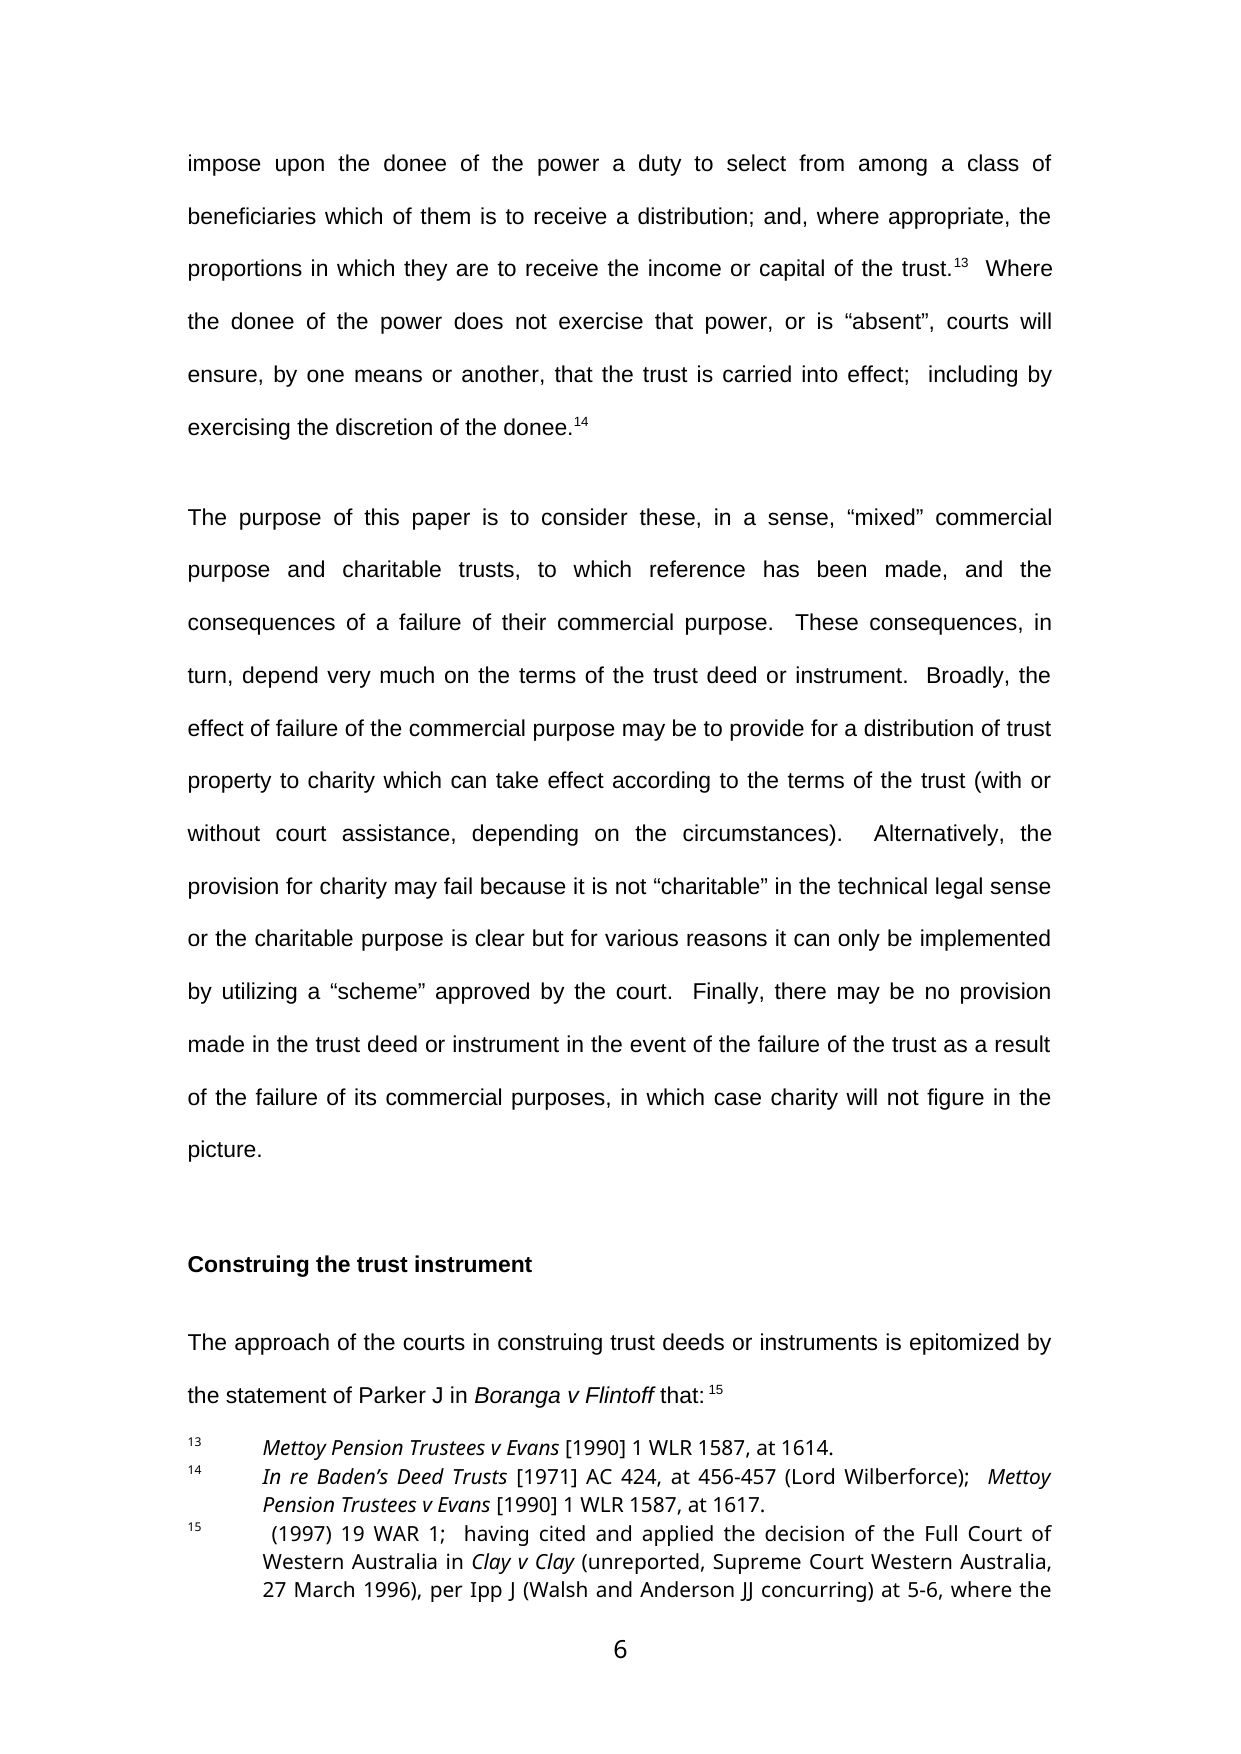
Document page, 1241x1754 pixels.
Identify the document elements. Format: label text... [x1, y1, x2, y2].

subtitle Construing the trust instrument [187, 1251, 1053, 1278]
text The power to nominate beneficiaries, including charitable beneficiaries, is a fiduciary one, which is properly described as a “power in the nature of a trust”, or a “discretionary trust”. Subject to powers of accumulation, powers such as this impose upon the donee of the power a duty to select from among a class of beneficiaries which of them is to receive a distribution; and, where appropriate, the proportions in which they are to receive the income or capital of the trust. Where the donee of the power does not exercise that power, or is “absent”, courts will ensure, by one means or another, that the trust is carried into effect; including by exercising the discretion of the donee. [187, 150, 1053, 440]
text The purpose of this paper is to consider these, in a sense, “mixed” commercial purpose and charitable trusts, to which reference has been made, and the consequences of a failure of their commercial purpose. These consequences, in turn, depend very much on the terms of the trust deed or instrument. Broadly, the effect of failure of the commercial purpose may be to provide for a distribution of trust property to charity which can take effect according to the terms of the trust (with or without court assistance, depending on the circumstances). Alternatively, the provision for charity may fail because it is not “charitable” in the technical legal sense or the charitable purpose is clear but for various reasons it can only be implemented by utilizing a “scheme” approved by the court. Finally, there may be no provision made in the trust deed or instrument in the event of the failure of the trust as a result of the failure of its commercial purposes, in which case charity will not figure in the picture. [187, 504, 1053, 1163]
text The approach of the courts in construing trust deeds or instruments is epitomized by the statement of Parker J in Boranga v Flintoff that: [187, 1329, 1053, 1408]
